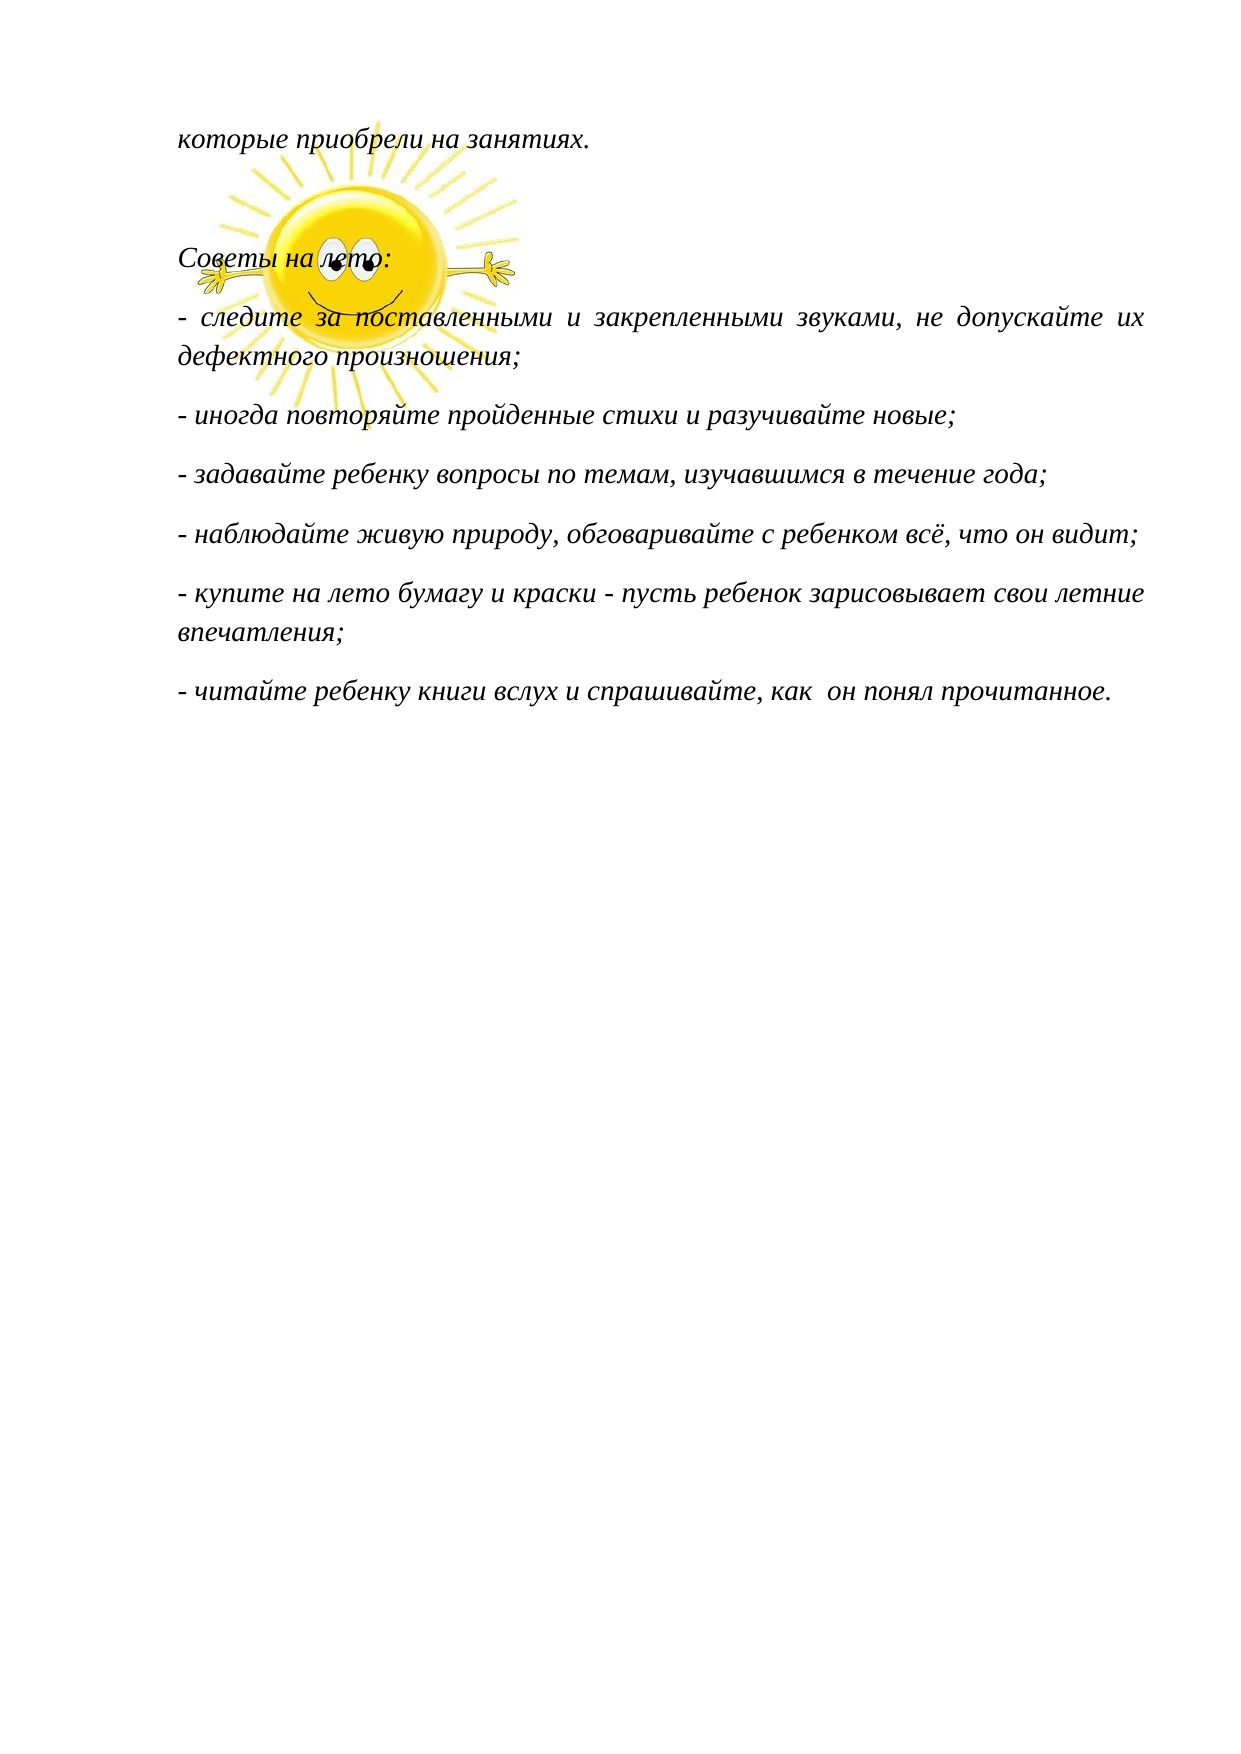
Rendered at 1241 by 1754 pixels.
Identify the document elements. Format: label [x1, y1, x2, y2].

table_cell [174, 118, 1148, 1448]
